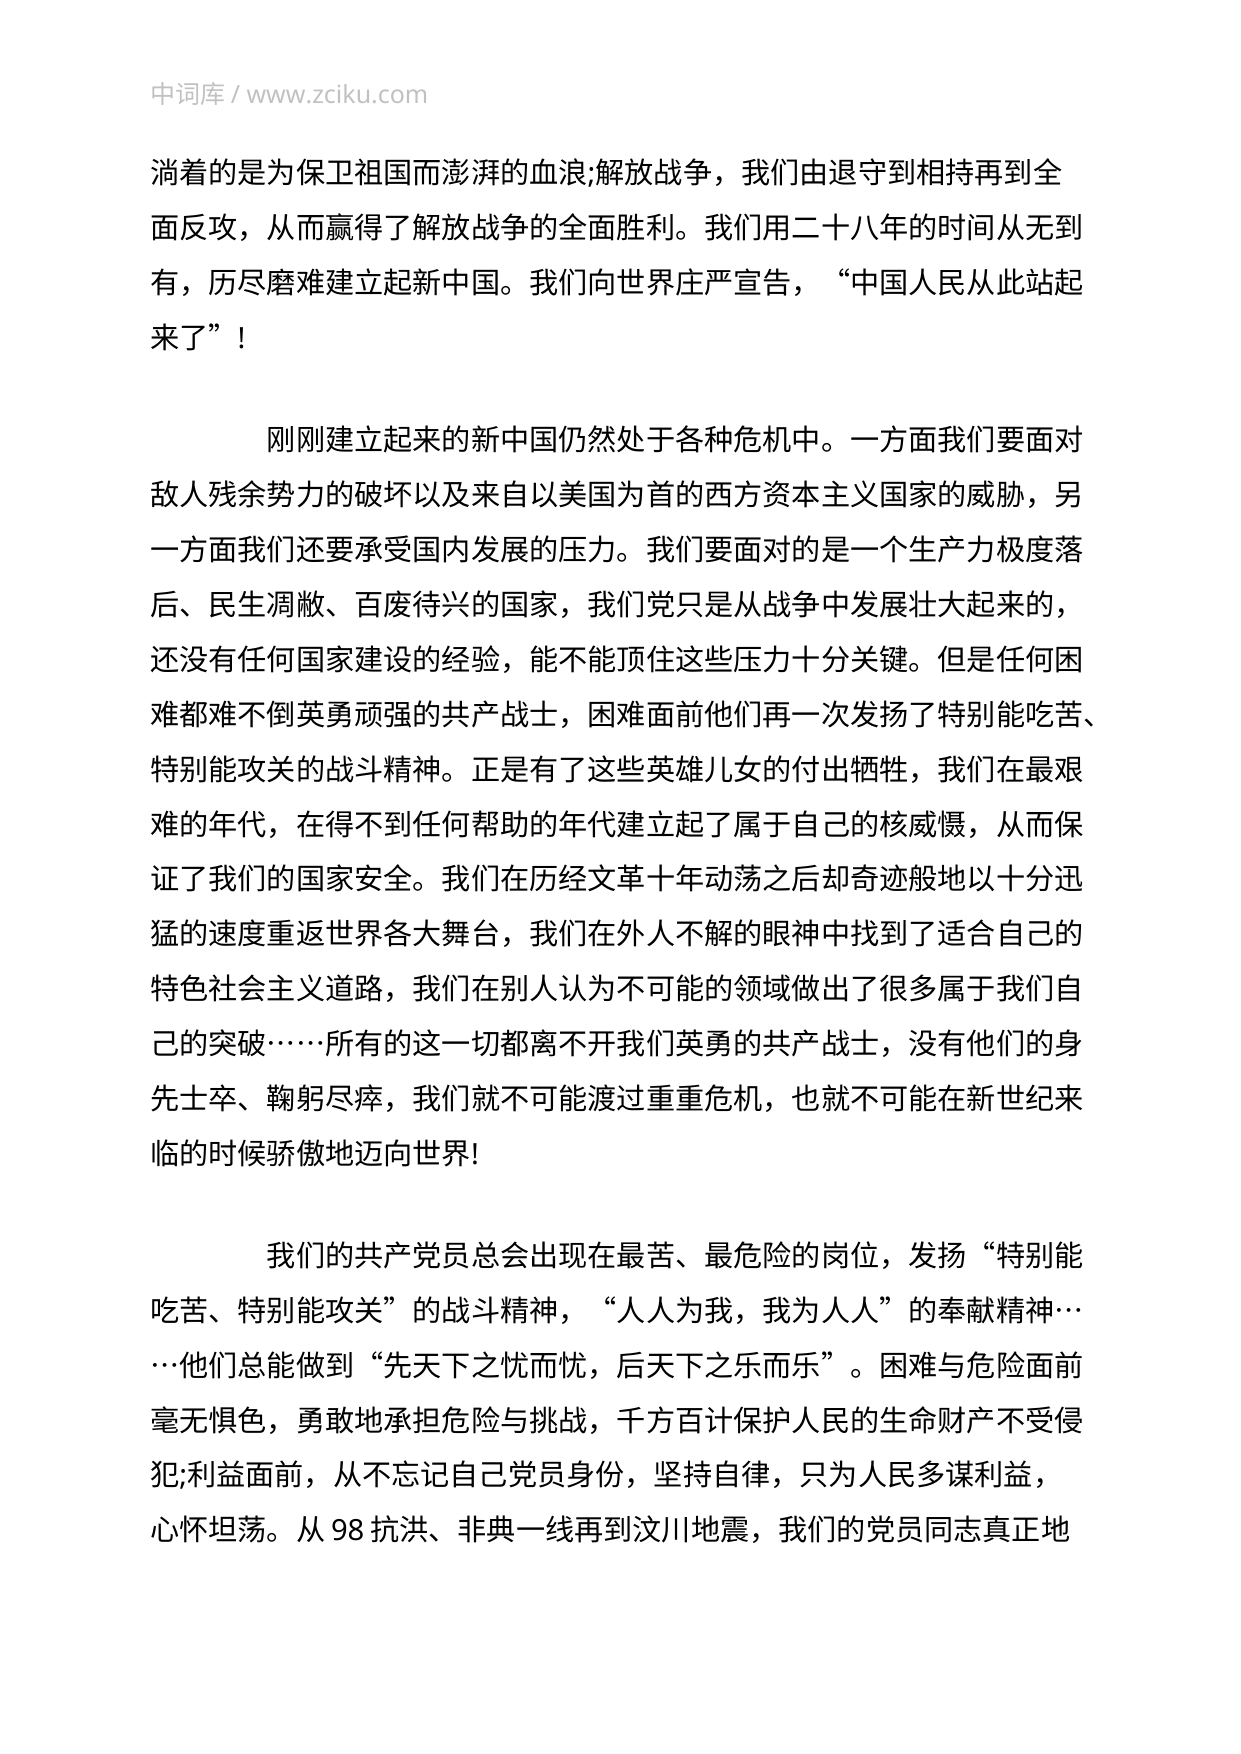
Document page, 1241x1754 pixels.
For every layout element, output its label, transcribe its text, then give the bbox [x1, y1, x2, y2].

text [150, 1232, 1090, 1549]
text 刚刚建立起来的新中国仍然处于各种危机中。一方面我们要面对敌人残余势力的破坏以及来自以美国为首的西方资本主义国家的威胁，另一方面我们还要承受国内发展的压力。我们要面对的是一个生产力极度落后、民生凋敝、百废待兴的国家，我们党只是从战争中发展壮大起来的，还没有任何国家建设的经验，能不能顶住这些压力十分关键。但是任何困难都难不倒英勇顽强的共产战士，困难面前他们再一次发扬了特别能吃苦、特别能攻关的战斗精神。正是有了这些英雄儿女的付出牺牲，我们在最艰难的年代，在得不到任何帮助的年代建立起了属于自己的核威慑，从而保证了我们的国家安全。我们在历经文革十年动荡之后却奇迹般地以十分迅猛的速度重返世界各大舞台，我们在外人不解的眼神中找到了适合自己的特色社会主义道路，我们在别人认为不可能的领域做出了很多属于我们自己的突破……所有的这一切都离不开我们英勇的共产战士，没有他们的身先士卒、鞠躬尽瘁，我们就不可能渡过重重危机，也就不可能在新世纪来临的时候骄傲地迈向世界! [150, 417, 1090, 1173]
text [150, 150, 1090, 357]
